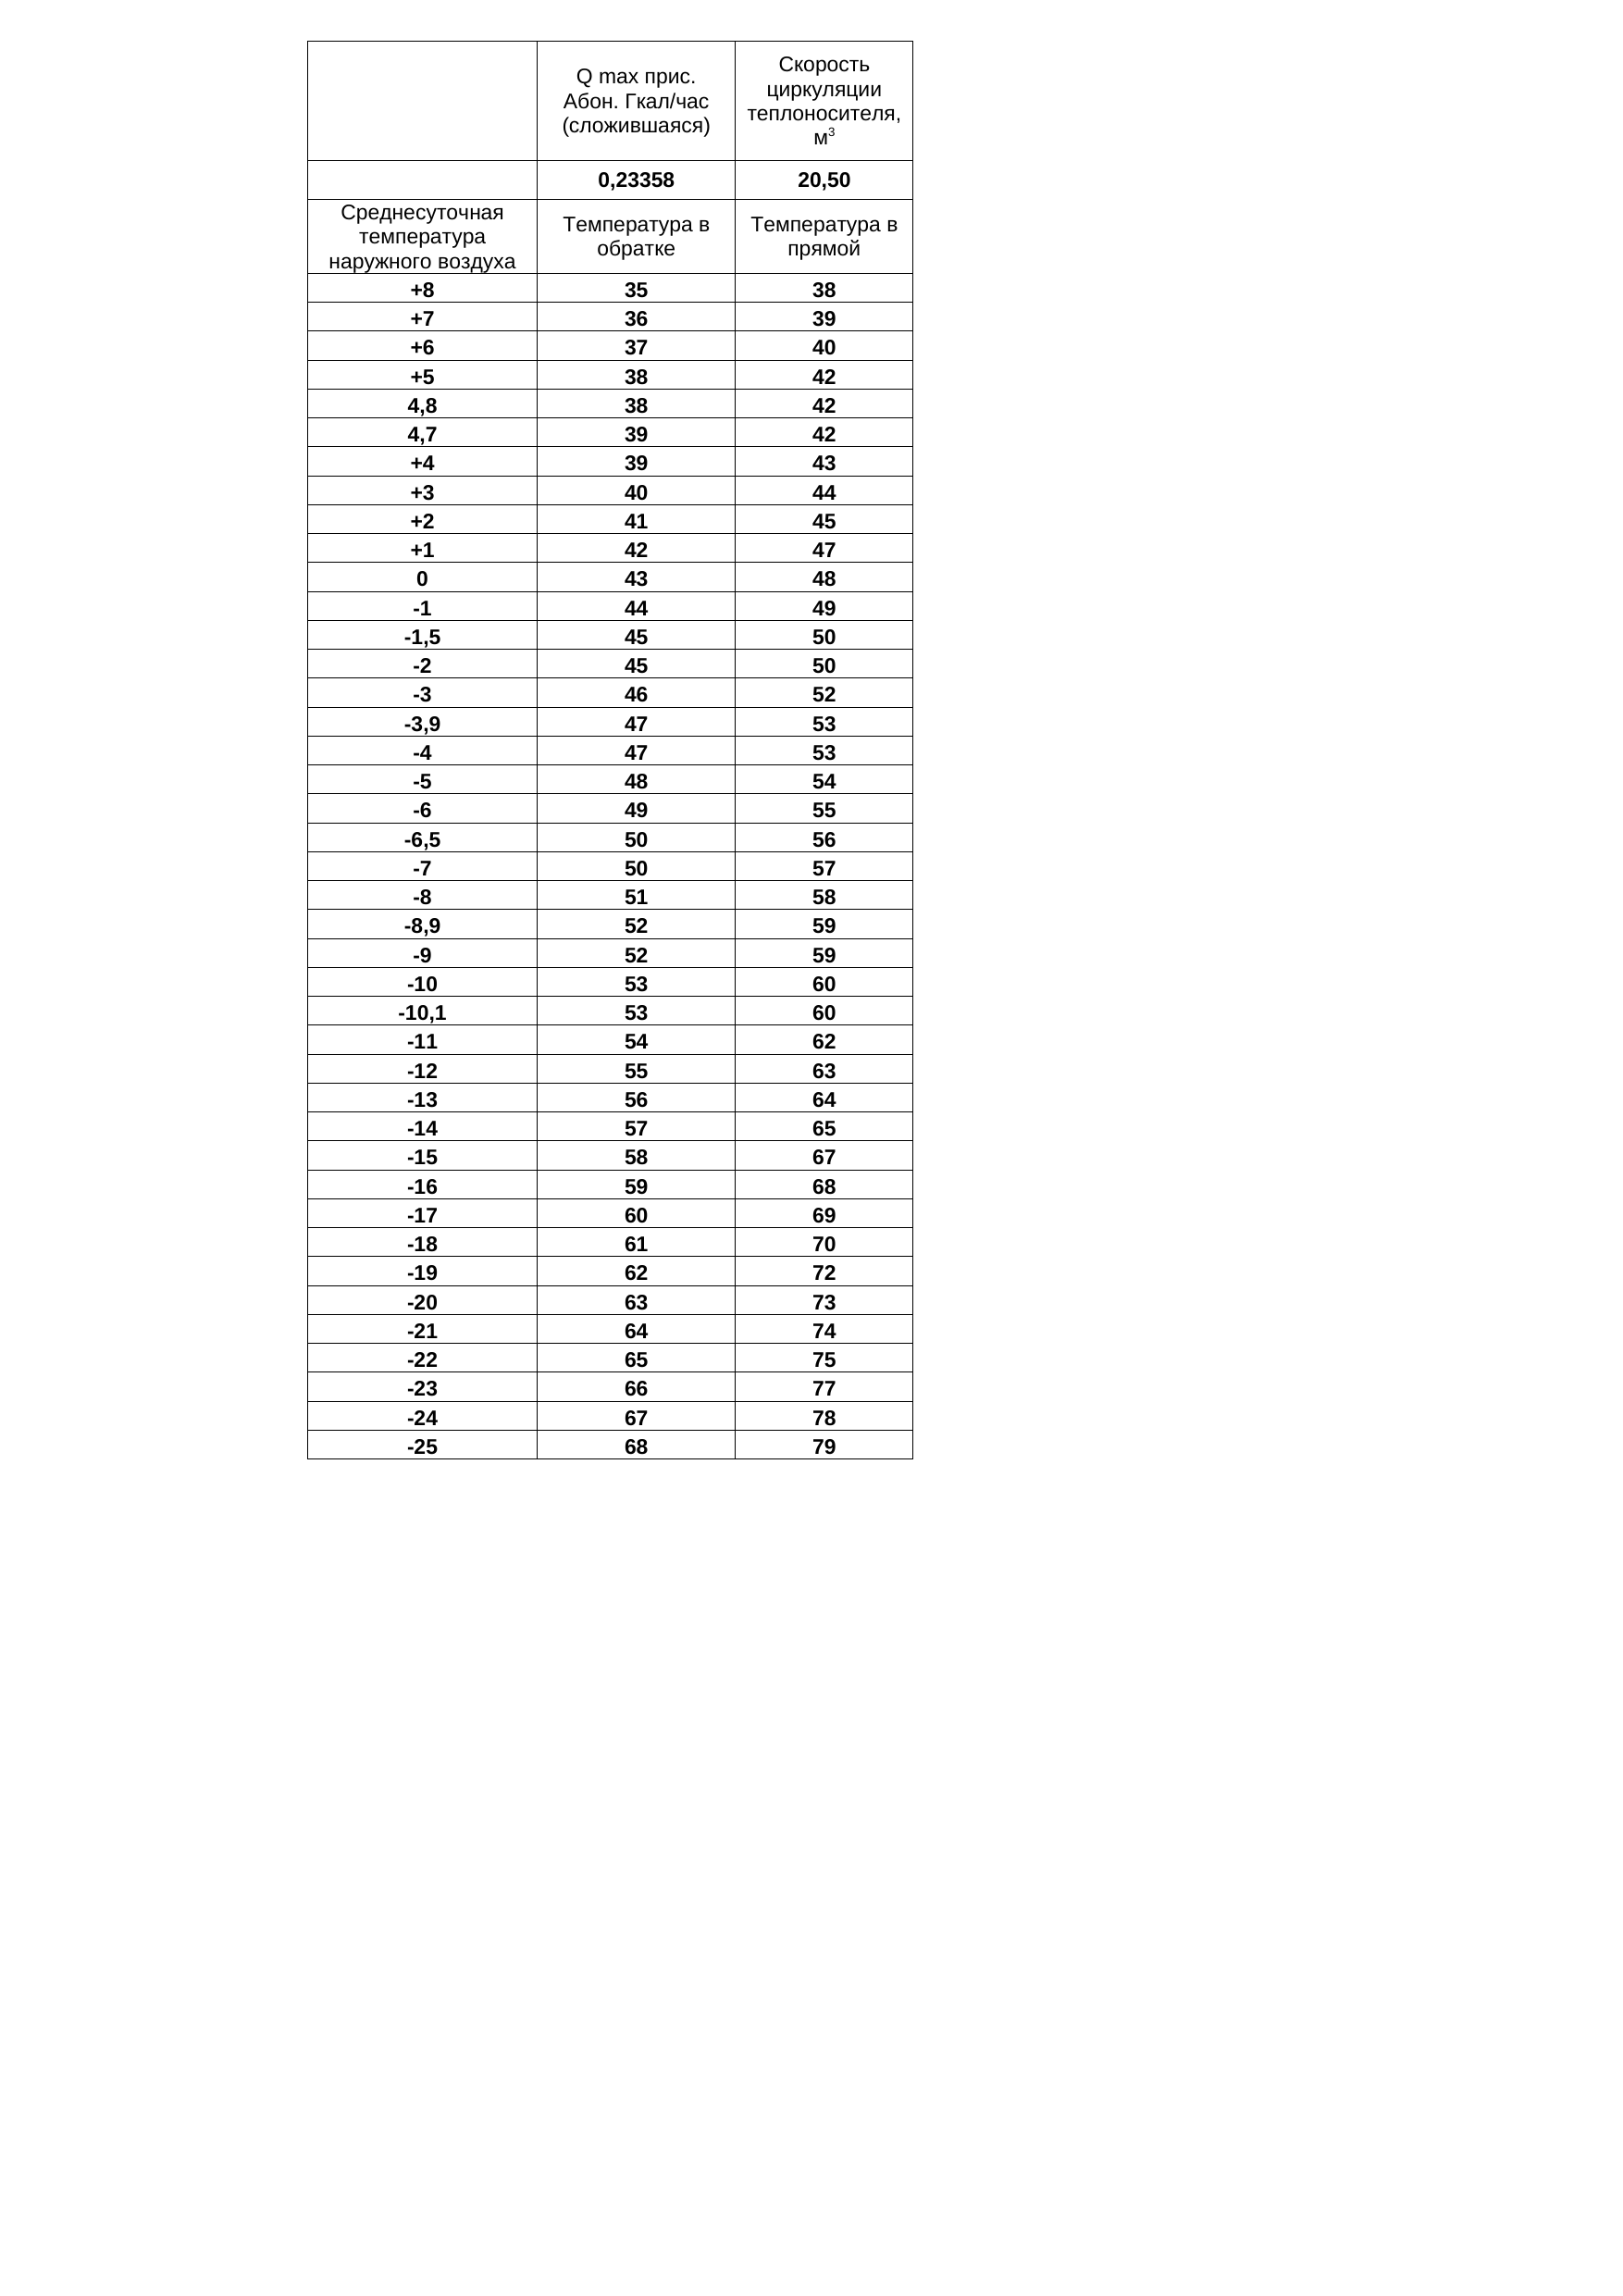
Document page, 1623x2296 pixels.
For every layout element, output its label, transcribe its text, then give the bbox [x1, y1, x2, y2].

table_cell 55 [736, 794, 912, 822]
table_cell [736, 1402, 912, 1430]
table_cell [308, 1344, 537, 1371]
table_cell 36 [538, 303, 735, 330]
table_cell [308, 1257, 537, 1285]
table_cell 60 [736, 997, 912, 1024]
table_cell Скорость циркуляции теплоносителя, м3 [736, 42, 912, 159]
table_cell 40 [538, 477, 735, 504]
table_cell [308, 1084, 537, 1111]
table_cell 47 [538, 708, 735, 736]
table_cell 60 [736, 968, 912, 996]
table_cell 52 [538, 910, 735, 937]
table_cell Температура в прямой [736, 200, 912, 273]
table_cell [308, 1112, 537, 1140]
table_cell 38 [538, 390, 735, 417]
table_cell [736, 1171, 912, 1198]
table_cell -4 [308, 737, 537, 764]
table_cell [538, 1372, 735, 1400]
table_cell 48 [736, 563, 912, 590]
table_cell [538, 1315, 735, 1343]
table_cell Среднесуточная температура наружного воздуха [308, 200, 537, 273]
table_cell +3 [308, 477, 537, 504]
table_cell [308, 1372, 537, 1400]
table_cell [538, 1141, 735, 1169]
table_cell 42 [538, 534, 735, 562]
table_cell 38 [736, 274, 912, 302]
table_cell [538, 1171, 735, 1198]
table_cell -8,9 [308, 910, 537, 937]
table_cell -1 [308, 592, 537, 620]
table_cell -6,5 [308, 824, 537, 851]
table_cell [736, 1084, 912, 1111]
table_cell 57 [736, 852, 912, 880]
table_cell 39 [538, 447, 735, 475]
table_cell -7 [308, 852, 537, 880]
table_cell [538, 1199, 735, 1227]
table_cell 48 [538, 765, 735, 793]
table_cell 47 [736, 534, 912, 562]
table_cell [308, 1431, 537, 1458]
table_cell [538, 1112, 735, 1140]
table_cell 52 [736, 678, 912, 706]
table_cell 53 [736, 708, 912, 736]
table_cell 47 [538, 737, 735, 764]
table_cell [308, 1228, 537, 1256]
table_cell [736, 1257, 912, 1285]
table_cell +5 [308, 361, 537, 389]
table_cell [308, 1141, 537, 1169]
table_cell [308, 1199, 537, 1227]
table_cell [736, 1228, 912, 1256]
table_cell 39 [538, 418, 735, 446]
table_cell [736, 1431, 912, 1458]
table_cell +4 [308, 447, 537, 475]
table_cell 42 [736, 361, 912, 389]
table_cell 50 [538, 824, 735, 851]
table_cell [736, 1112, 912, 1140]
table_cell -8 [308, 881, 537, 909]
table_cell 0 [308, 563, 537, 590]
table_cell +1 [308, 534, 537, 562]
table_cell 44 [538, 592, 735, 620]
table_cell 43 [736, 447, 912, 475]
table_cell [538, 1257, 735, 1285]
table_cell 45 [538, 650, 735, 677]
table_cell 44 [736, 477, 912, 504]
table_cell 58 [736, 881, 912, 909]
table_cell 59 [736, 910, 912, 937]
table_cell 52 [538, 939, 735, 967]
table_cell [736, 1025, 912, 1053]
table_cell 50 [736, 621, 912, 649]
table_cell 4,8 [308, 390, 537, 417]
table_cell +6 [308, 331, 537, 359]
table_cell 20,50 [736, 161, 912, 199]
table_cell 51 [538, 881, 735, 909]
table_cell Q max прис. Абон. Гкал/час (сложившаяся) [538, 42, 735, 159]
table_cell -2 [308, 650, 537, 677]
table_cell 49 [538, 794, 735, 822]
table_cell 53 [538, 997, 735, 1024]
table_cell -10,1 [308, 997, 537, 1024]
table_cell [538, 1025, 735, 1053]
table_cell +7 [308, 303, 537, 330]
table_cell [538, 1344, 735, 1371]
table_cell 4,7 [308, 418, 537, 446]
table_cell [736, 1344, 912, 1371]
table_cell 56 [736, 824, 912, 851]
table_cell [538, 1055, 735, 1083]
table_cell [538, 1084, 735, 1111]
table_cell 53 [538, 968, 735, 996]
table_cell -3 [308, 678, 537, 706]
table_cell 37 [538, 331, 735, 359]
table_cell 39 [736, 303, 912, 330]
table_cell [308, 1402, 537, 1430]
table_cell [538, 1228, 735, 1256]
table_cell 43 [538, 563, 735, 590]
table_cell 53 [736, 737, 912, 764]
table_cell 46 [538, 678, 735, 706]
table_cell -10 [308, 968, 537, 996]
table_cell 50 [538, 852, 735, 880]
table_cell [308, 42, 537, 159]
table_cell +8 [308, 274, 537, 302]
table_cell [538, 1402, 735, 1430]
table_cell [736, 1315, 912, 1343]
table_cell 38 [538, 361, 735, 389]
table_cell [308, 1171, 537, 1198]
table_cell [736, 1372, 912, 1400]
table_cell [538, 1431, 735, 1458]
table_cell 35 [538, 274, 735, 302]
table_cell 45 [538, 621, 735, 649]
table_cell 41 [538, 505, 735, 533]
table_cell 45 [736, 505, 912, 533]
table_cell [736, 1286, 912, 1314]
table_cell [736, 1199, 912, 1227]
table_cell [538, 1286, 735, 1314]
table_cell 59 [736, 939, 912, 967]
table_cell 40 [736, 331, 912, 359]
table_cell 42 [736, 390, 912, 417]
table_cell 54 [736, 765, 912, 793]
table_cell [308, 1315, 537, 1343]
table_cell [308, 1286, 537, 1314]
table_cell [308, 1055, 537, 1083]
table_cell -6 [308, 794, 537, 822]
table_cell 50 [736, 650, 912, 677]
table_cell 0,23358 [538, 161, 735, 199]
table_cell -1,5 [308, 621, 537, 649]
table_cell -11 [308, 1025, 537, 1053]
table_cell [308, 161, 537, 199]
table_cell -3,9 [308, 708, 537, 736]
table_cell +2 [308, 505, 537, 533]
table_cell Температура в обратке [538, 200, 735, 273]
table_cell -9 [308, 939, 537, 967]
table_cell -5 [308, 765, 537, 793]
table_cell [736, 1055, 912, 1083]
table_cell 49 [736, 592, 912, 620]
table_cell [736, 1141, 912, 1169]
table_cell 42 [736, 418, 912, 446]
